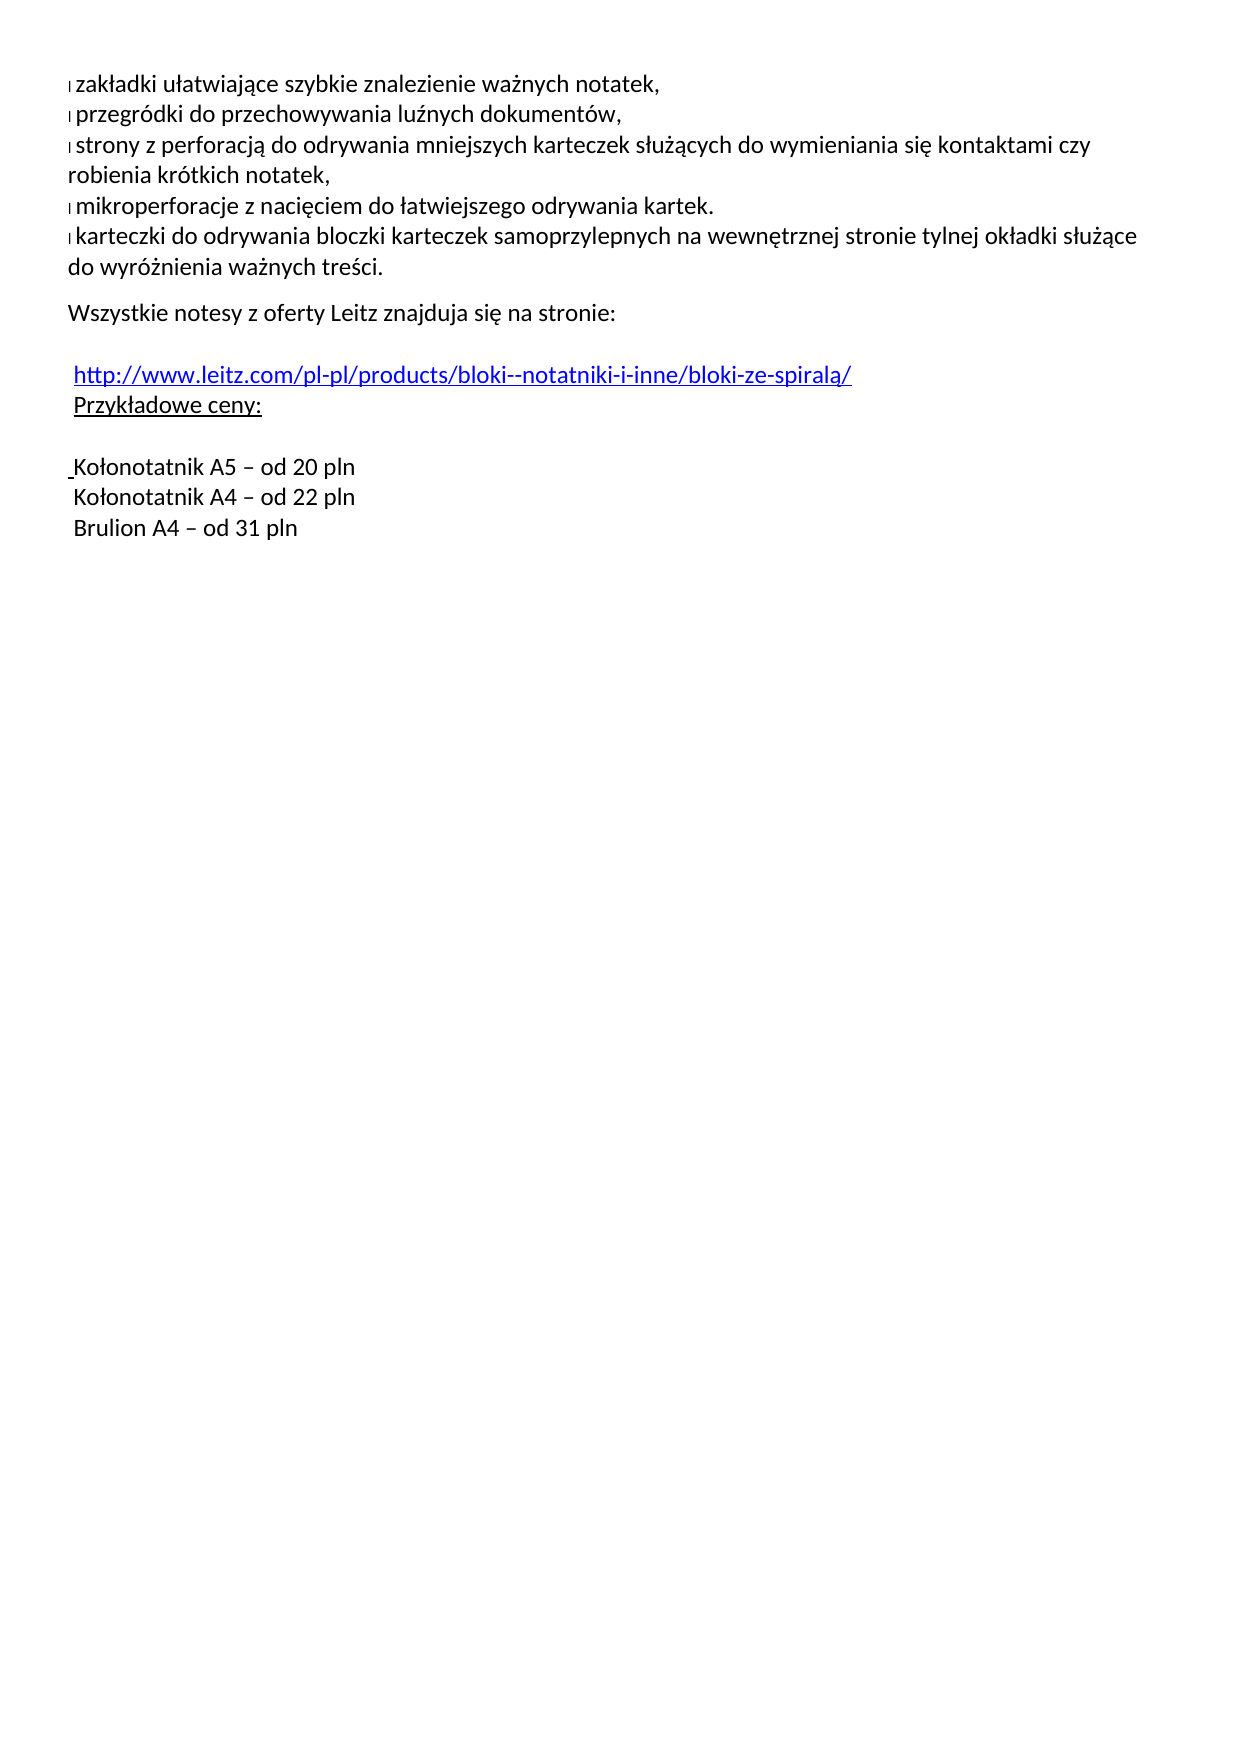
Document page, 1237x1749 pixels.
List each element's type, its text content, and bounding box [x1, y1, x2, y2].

text l mikroperforacje z nacięciem do łatwiejszego odrywania kartek. [68, 190, 1169, 220]
text http://www.leitz.com/pl-pl/products/bloki--notatniki-i-inne/bloki-ze-spiralą/ [68, 359, 1169, 389]
text Kołonotatnik A4 – od 22 pln [68, 482, 1169, 512]
text Brulion A4 – od 31 pln [68, 512, 1169, 543]
text Przykładowe ceny: [68, 389, 1169, 420]
text l strony z perforacją do odrywania mniejszych karteczek służących do wymieniania się kontaktami czy robienia krótkich notatek, [68, 129, 1169, 190]
text l przegródki do przechowywania luźnych dokumentów, [68, 98, 1169, 129]
text l zakładki ułatwiające szybkie znalezienie ważnych notatek, [68, 68, 1169, 98]
text Wszystkie notesy z oferty Leitz znajduja się na stronie: [68, 297, 1169, 327]
text Kołonotatnik A5 – od 20 pln [68, 451, 1169, 482]
text l karteczki do odrywania bloczki karteczek samoprzylepnych na wewnętrznej stronie tylnej okładki służące do wyróżnienia ważnych treści. [68, 220, 1169, 281]
